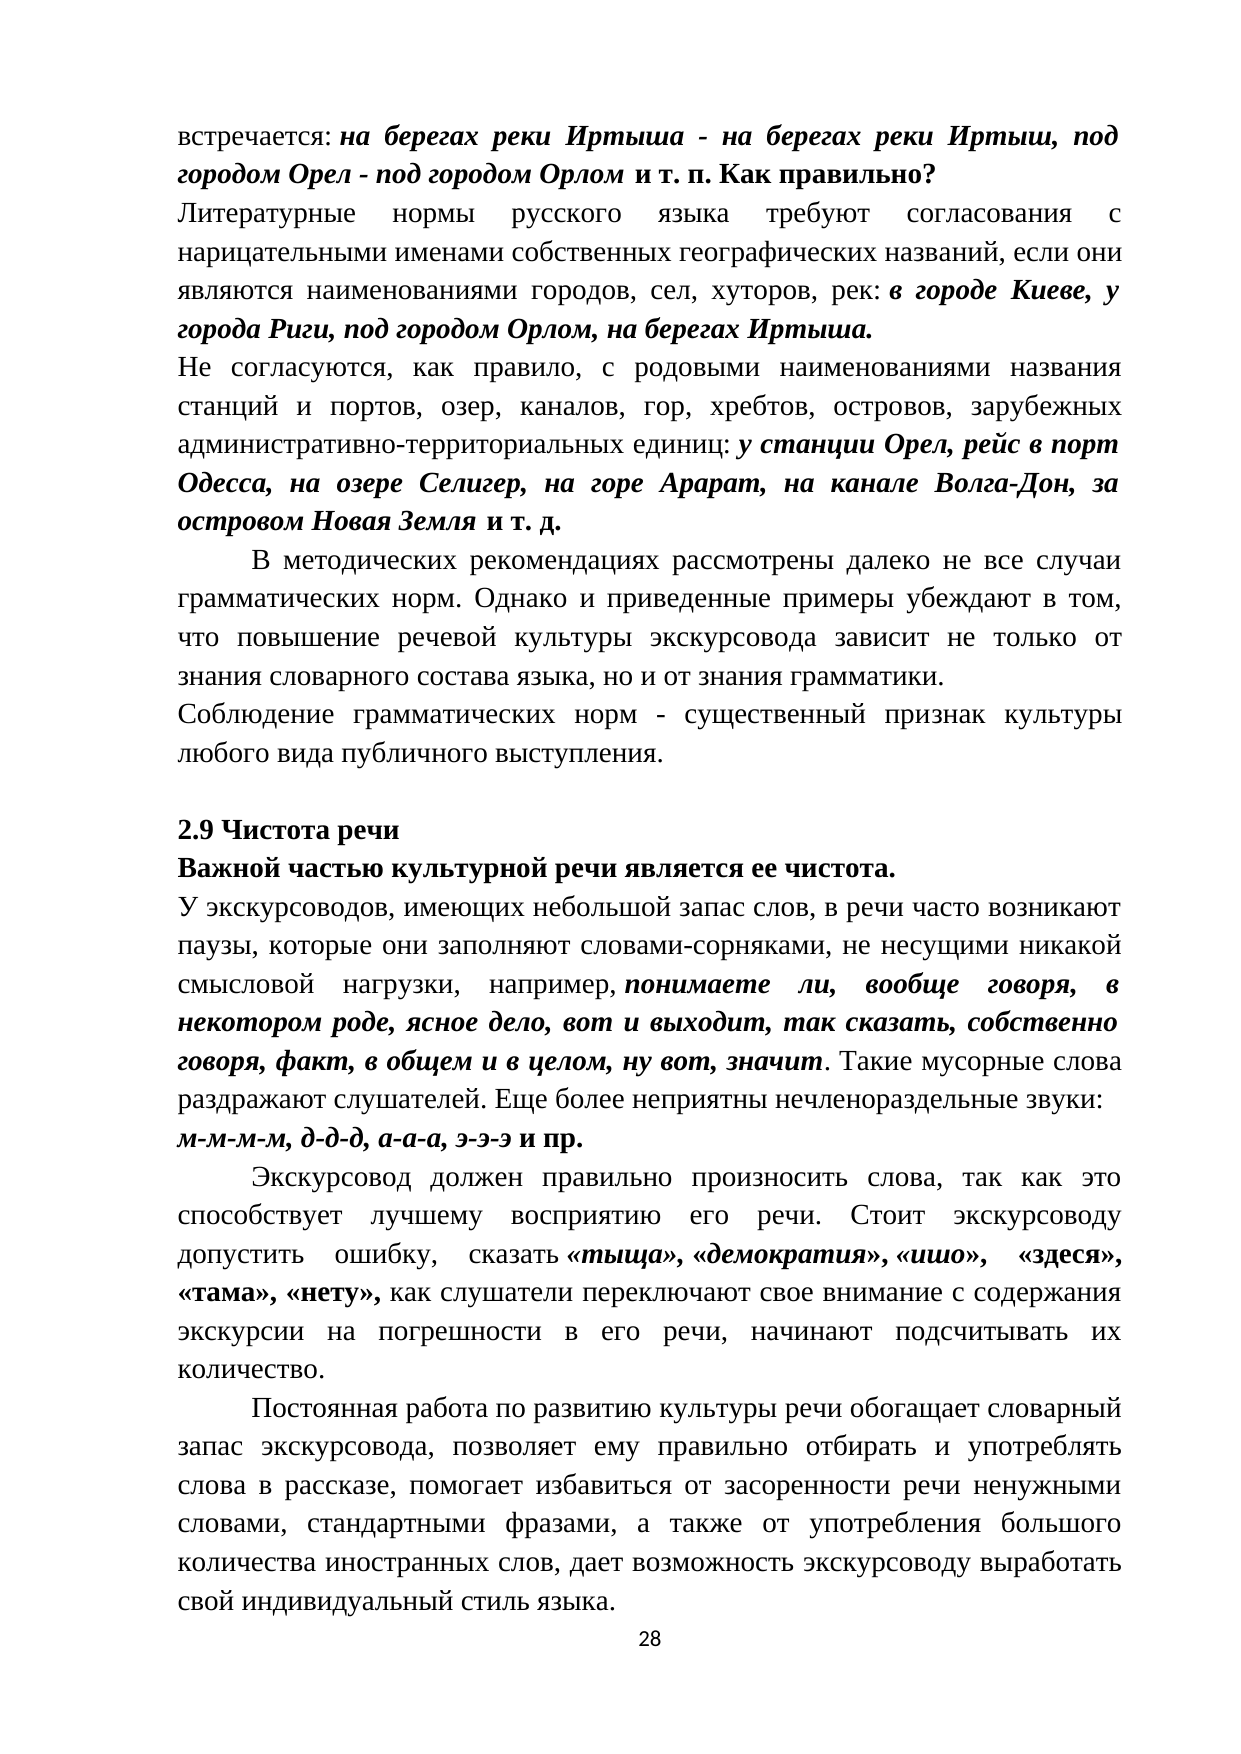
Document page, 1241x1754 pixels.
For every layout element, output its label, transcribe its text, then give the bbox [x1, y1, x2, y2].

text 2.9 Чистота речи [177, 812, 1122, 845]
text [177, 118, 1122, 190]
text В методических рекомендациях рассмотрены далеко не все случаи грамматических норм. Однако и приведенные примеры убеждают в том, что повышение речевой культуры экскурсовода зависит не только от знания словарного состава языка, но и от знания грамматики. [177, 542, 1122, 691]
text м-м-м-м, д-д-д, а-а-а, э-э-э и пр. [177, 1120, 1122, 1154]
text Не согласуются, как правило, с родовыми наименованиями названия станций и портов, озер, каналов, гор, хребтов, островов, зарубежных административно-территориальных единиц: у станции Орел, рейс в порт Одесса, на озере Селигер, на горе Арарат, на канале Волга-Дон, за островом Новая Земля и т. д. [177, 349, 1122, 537]
text Соблюдение грамматических норм - существенный признак культуры любого вида публичного выступления. [177, 696, 1122, 768]
text У экскурсоводов, имеющих небольшой запас слов, в речи часто возникают паузы, которые они заполняют словами-сорняками, не несущими никакой смысловой нагрузки, например, понимаете ли, вообще говоря, в некотором роде, ясное дело, вот и выходит, так сказать, собственно говоря, факт, в общем и в целом, ну вот, значит. Такие мусорные слова раздражают слушателей. Еще более неприятны нечленораздельные звуки: [177, 889, 1122, 1115]
text Постоянная работа по развитию культуры речи обогащает словарный запас экскурсовода, позволяет ему правильно отбирать и употреблять слова в рассказе, помогает избавиться от засоренности речи ненужными словами, стандартными фразами, а также от употребления большого количества иностранных слов, дает возможность экскурсоводу выработать свой индивидуальный стиль языка. [177, 1390, 1122, 1616]
text Важной частью культурной речи является ее чистота. [177, 850, 1122, 884]
text Литературные нормы русского языка требуют согласования с нарицательными именами собственных географических названий, если они являются наименованиями городов, сел, хуторов, рек: в городе Киеве, у города Риги, под городом Орлом, на берегах Иртыша. [177, 195, 1122, 344]
text Экскурсовод должен правильно произносить слова, так как это способствует лучшему восприятию его речи. Стоит экскурсоводу допустить ошибку, сказать «тыща», «демократия», «ишо», «здеся», «тама», «нету», как слушатели переключают свое внимание с содержания экскурсии на погрешности в его речи, начинают подсчитывать их количество. [177, 1159, 1122, 1385]
